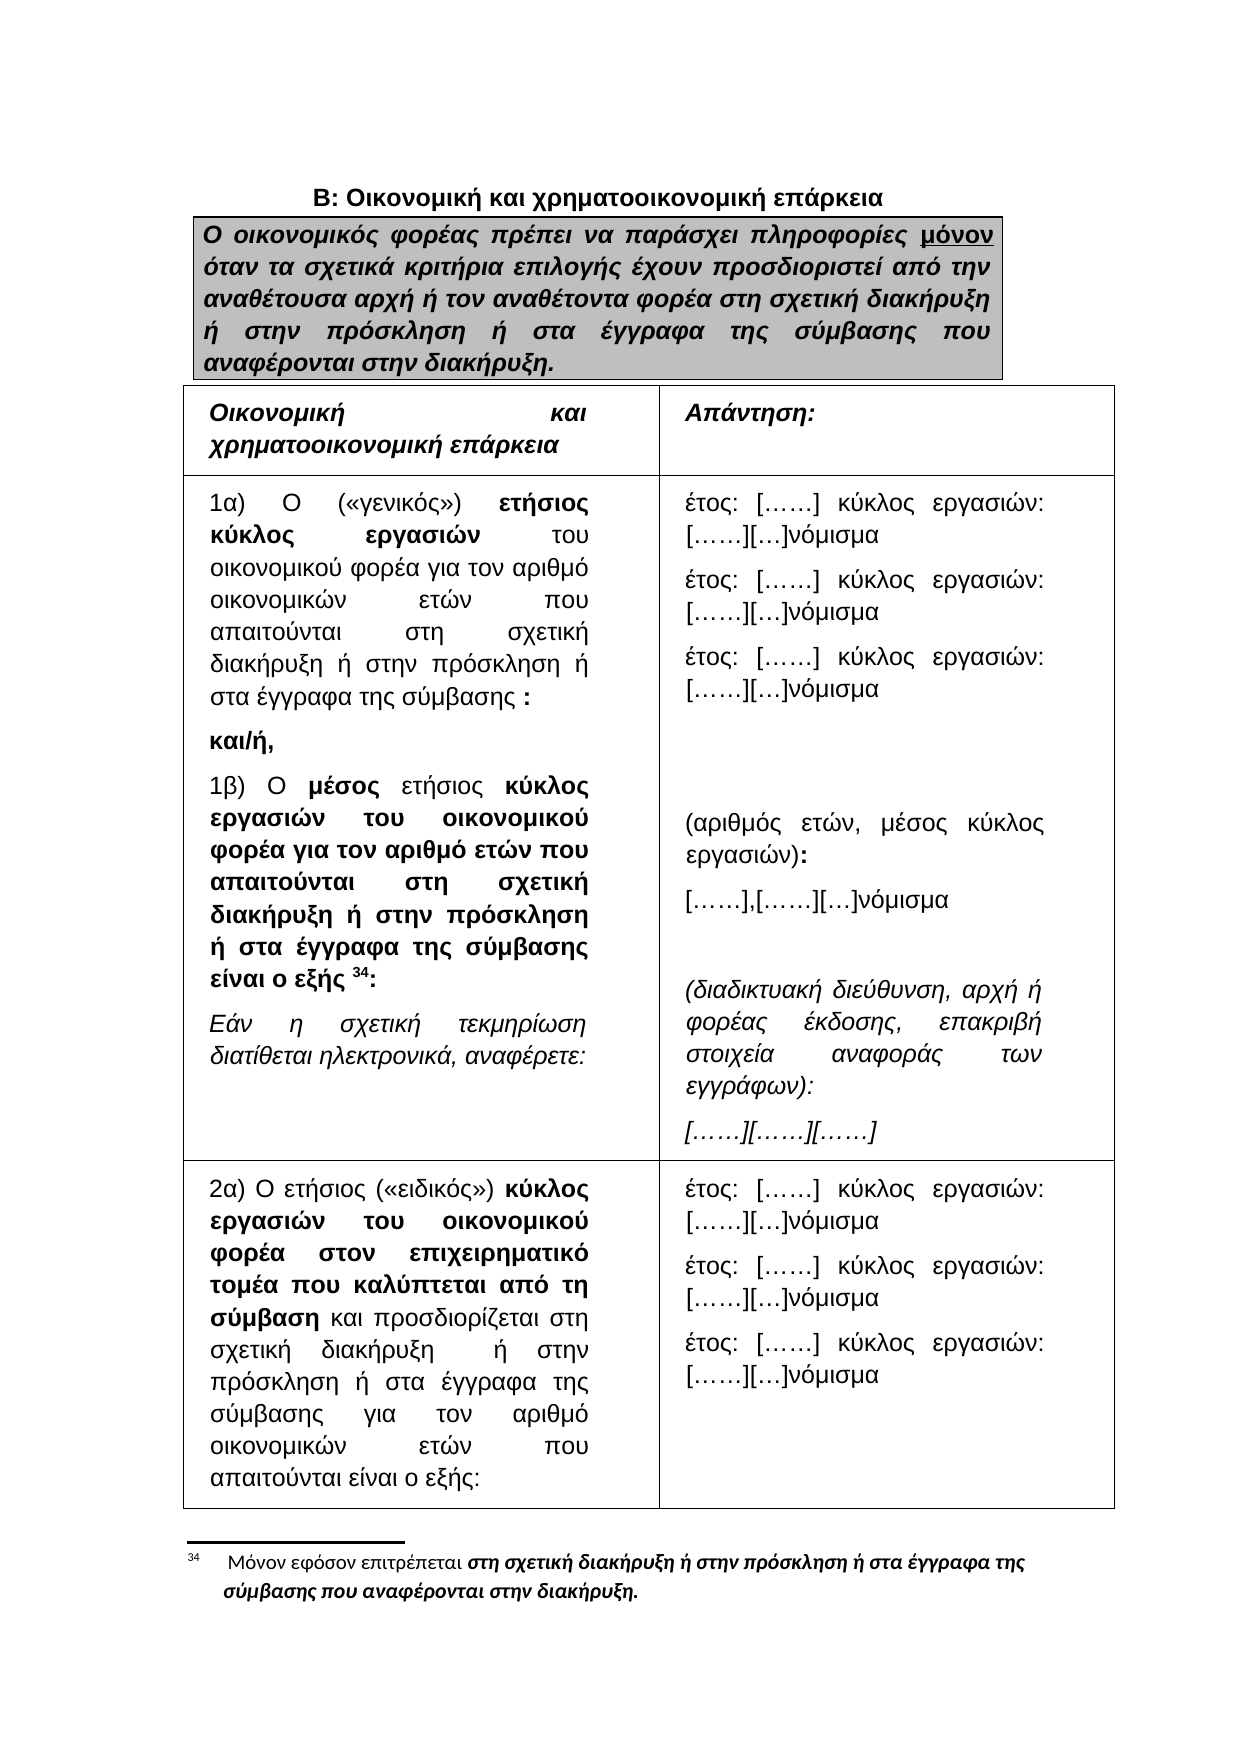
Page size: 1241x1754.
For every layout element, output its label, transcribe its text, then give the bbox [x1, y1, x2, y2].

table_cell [184, 1161, 659, 1508]
table_header Οικονομική και χρηματοοικονομική επάρκεια [184, 386, 659, 475]
text Β: Οικονομική και χρηματοοικονομική επάρκεια [202, 183, 994, 212]
table_cell 1α) Ο («γενικός») ετήσιος κύκλος εργασιών του οικονομικού φορέα για τον αριθμό οικονομικών ετών που απαιτούνται στη σχετική διακήρυξη ή στην πρόσκληση ή στα έγγραφα της σύμβασης : και/ή, 1β) Ο μέσος ετήσιος κύκλος εργασιών του οικονομικού φορέα για τον αριθμό ετών που απαιτούνται στη σχετική διακήρυξη ή στην πρόσκληση ή στα έγγραφα της σύμβασης είναι ο εξής : Εάν η σχετική τεκμηρίωση διατίθεται ηλεκτρονικά, αναφέρετε: [184, 476, 659, 1160]
text Ο οικονομικός φορέας πρέπει να παράσχει πληροφορίες μόνον όταν τα σχετικά κριτήρια επιλογής έχουν προσδιοριστεί από την αναθέτουσα αρχή ή τον αναθέτοντα φορέα στη σχετική διακήρυξη ή στην πρόσκληση ή στα έγγραφα της σύμβασης που αναφέρονται στην διακήρυξη. [194, 218, 1002, 379]
table_header Απάντηση: [660, 386, 1114, 475]
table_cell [660, 1161, 1114, 1508]
